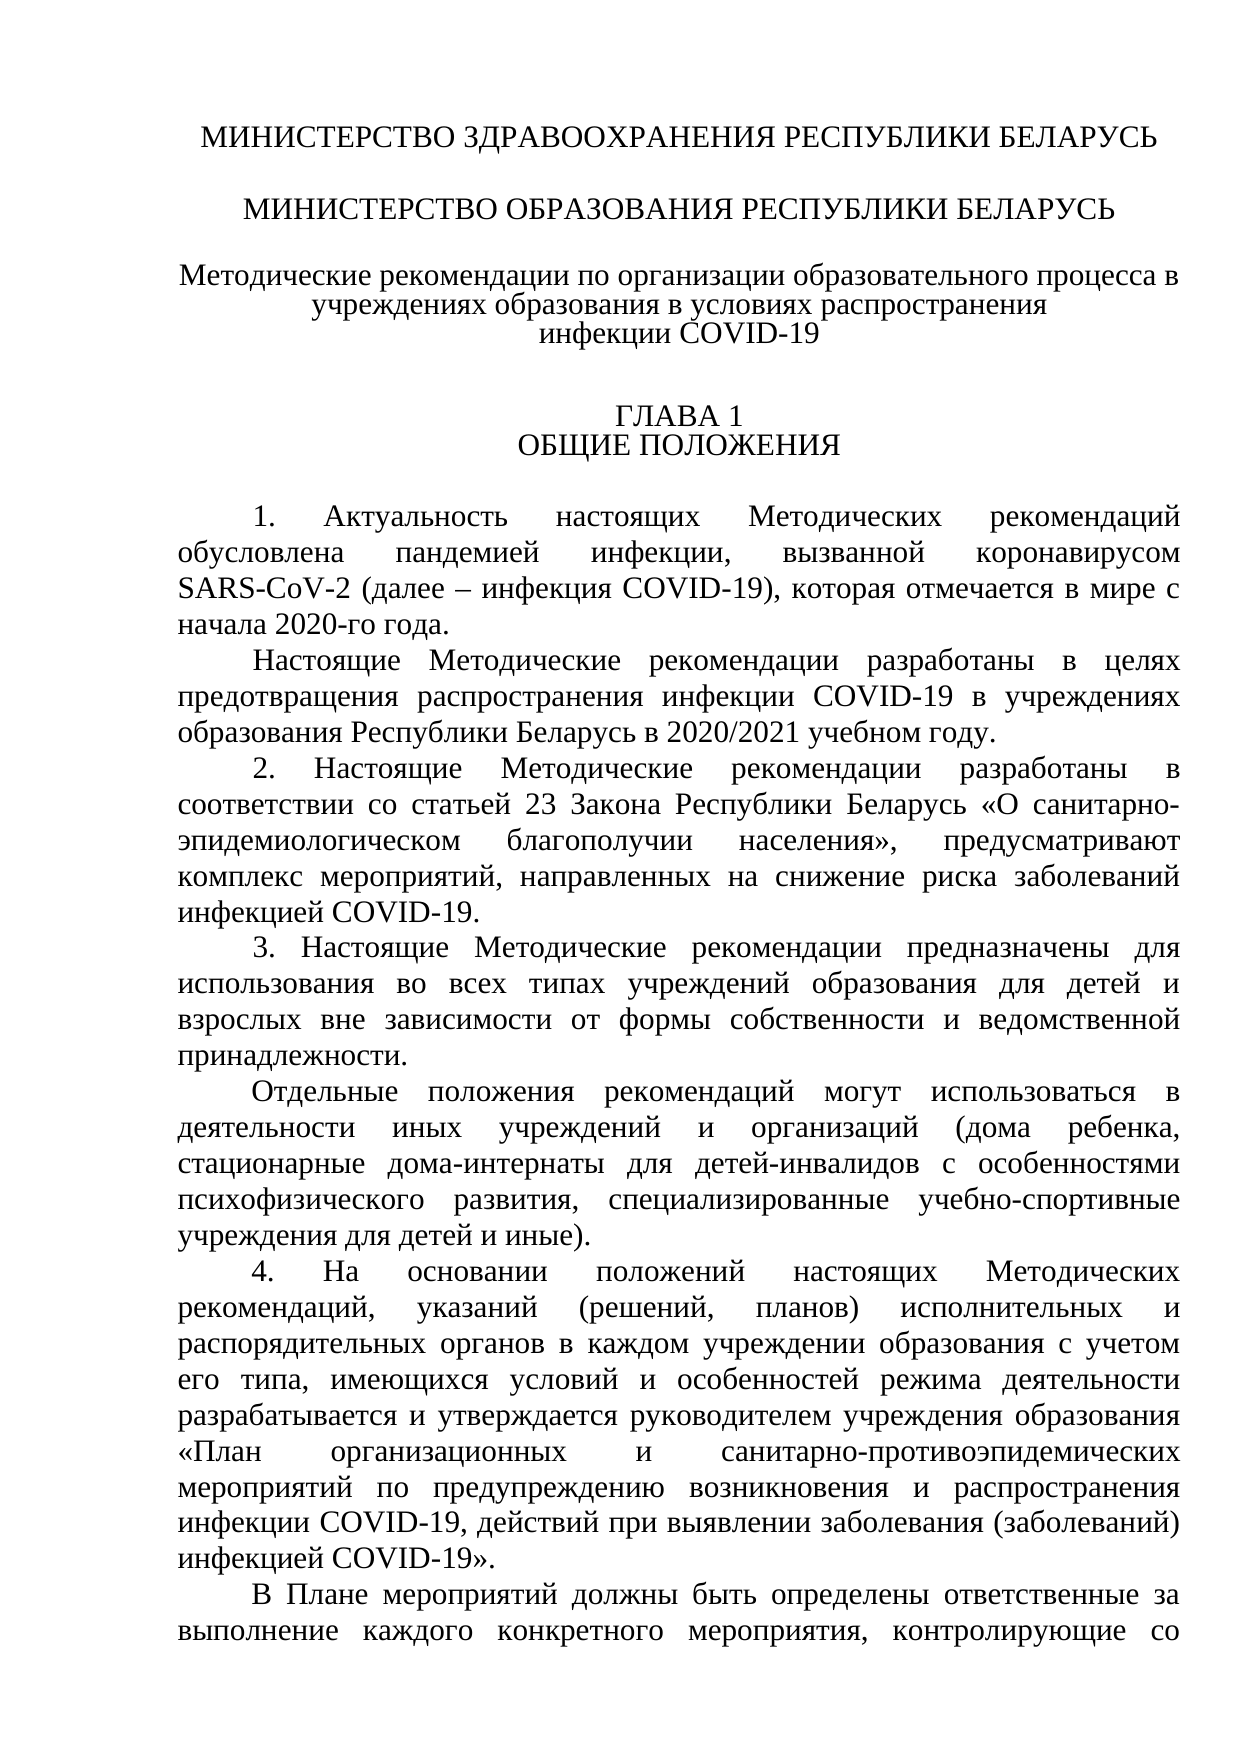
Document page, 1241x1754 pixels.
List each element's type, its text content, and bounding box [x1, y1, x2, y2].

text инфекции COVID-19 [177, 320, 1181, 349]
text Отдельные положения рекомендаций могут использоваться в деятельности иных учреждений и организаций (дома ребенка, стационарные дома-интернаты для детей-инвалидов с особенностями психофизического развития, специализированные учебно-спортивные учреждения для детей и иные). [177, 1072, 1181, 1252]
text 2. Настоящие Методические рекомендации разработаны в соответствии со статьей 23 Закона Республики Беларусь «О санитарно-эпидемиологическом благополучии населения», предусматривают комплекс мероприятий, направленных на снижение риска заболеваний инфекцией COVID-19. [177, 749, 1181, 929]
text Методические рекомендации по организации образовательного процесса в учреждениях образования в условиях распространения [177, 262, 1181, 320]
text МИНИСТЕРСТВО ЗДРАВООХРАНЕНИЯ РЕСПУБЛИКИ БЕЛАРУСЬ [177, 118, 1181, 154]
text МИНИСТЕРСТВО ОБРАЗОВАНИЯ РЕСПУБЛИКИ БЕЛАРУСЬ [177, 190, 1181, 226]
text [177, 1576, 1181, 1647]
text 3. Настоящие Методические рекомендации предназначены для использования во всех типах учреждений образования для детей и взрослых вне зависимости от формы собственности и ведомственной принадлежности. [177, 929, 1181, 1072]
text 4. На основании положений настоящих Методических рекомендаций, указаний (решений, планов) исполнительных и распорядительных органов в каждом учреждении образования с учетом его типа, имеющихся условий и особенностей режима деятельности разрабатывается и утверждается руководителем учреждения образования «План организационных и санитарно-противоэпидемических мероприятий по предупреждению возникновения и распространения инфекции COVID-19, действий при выявлении заболевания (заболеваний) инфекцией COVID-19». [177, 1252, 1181, 1576]
text ГЛАВА 1 [177, 403, 1181, 432]
text ОБЩИЕ ПОЛОЖЕНИЯ [177, 432, 1181, 462]
text 1. Актуальность настоящих Методических рекомендаций обусловлена пандемией инфекции, вызванной коронавирусом SARS-CoV-2 (далее – инфекция COVID-19), которая отмечается в мире с начала 2020-го года. [177, 497, 1181, 641]
text Настоящие Методические рекомендации разработаны в целях предотвращения распространения инфекции COVID-19 в учреждениях образования Республики Беларусь в 2020/2021 учебном году. [177, 641, 1181, 749]
